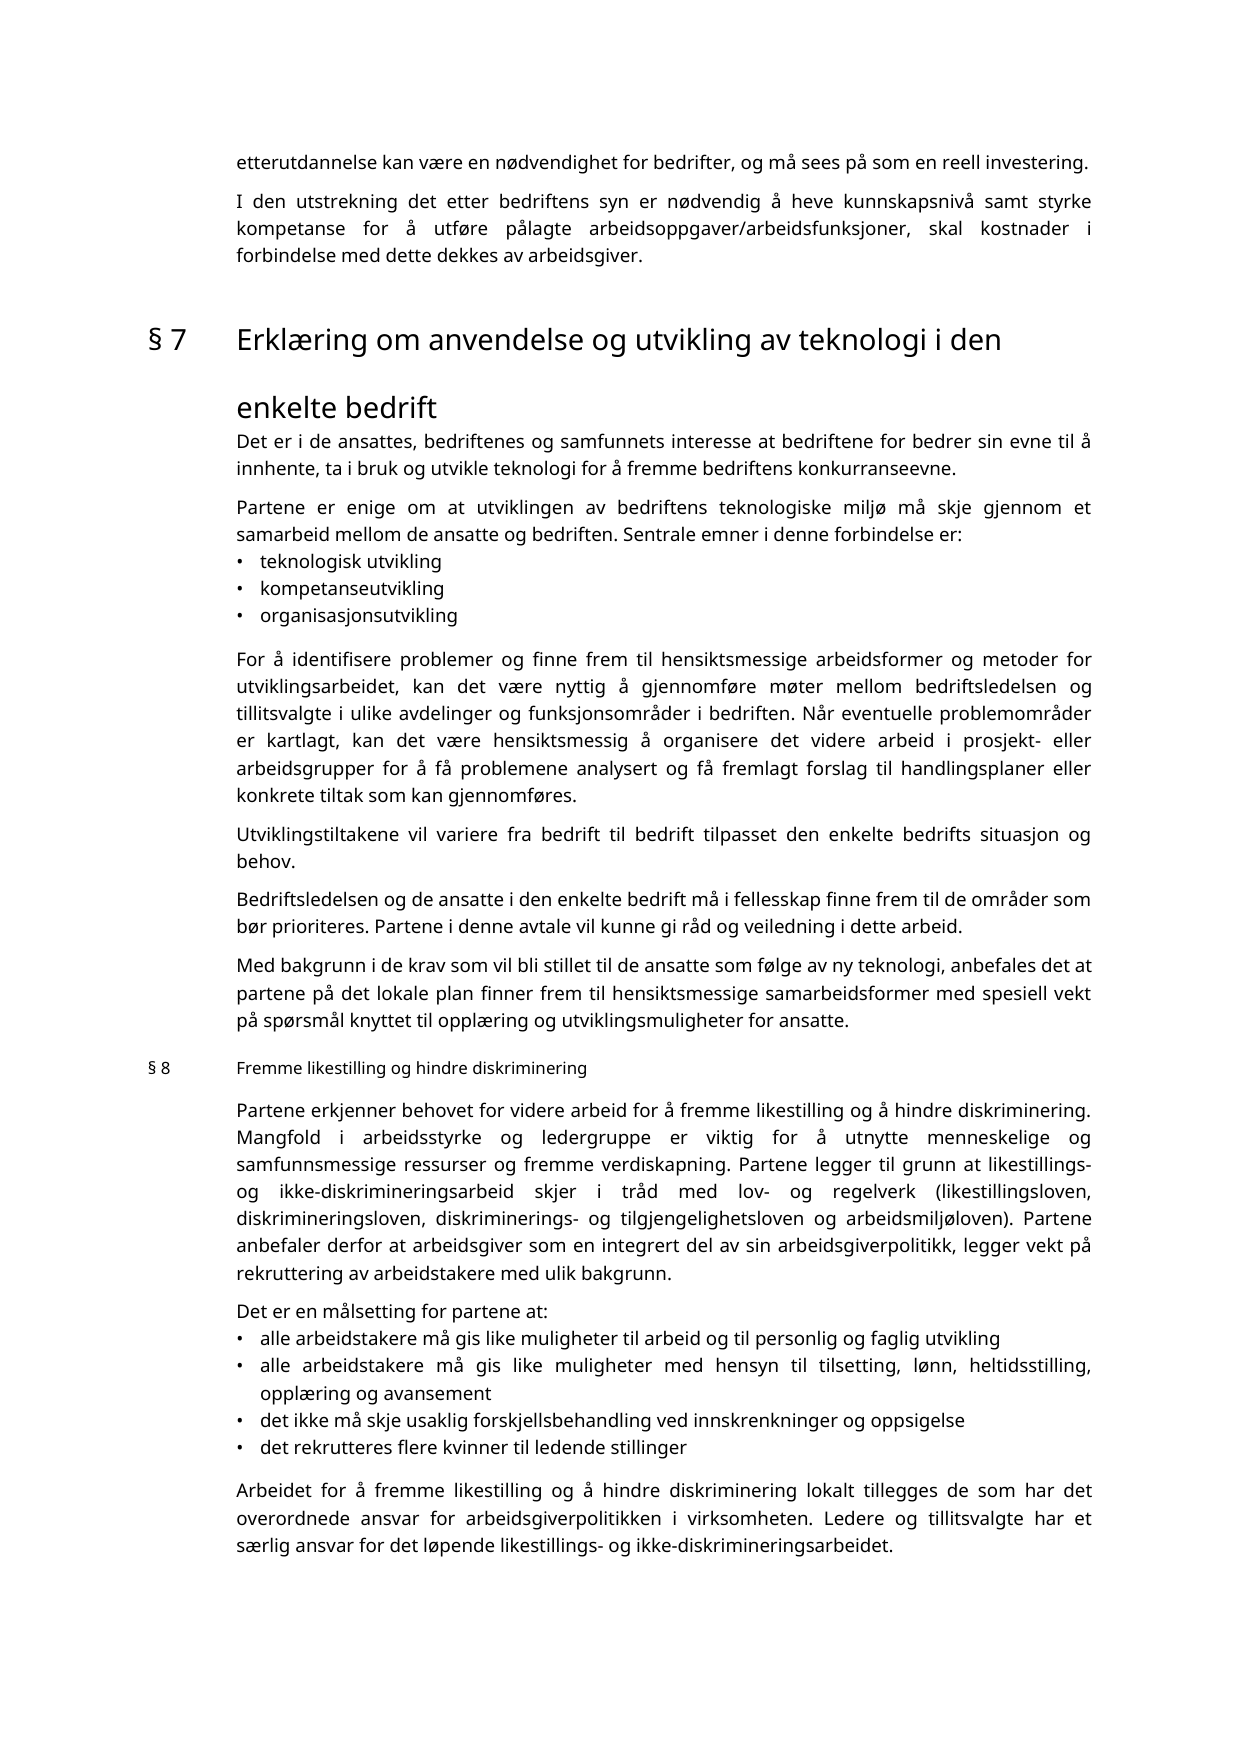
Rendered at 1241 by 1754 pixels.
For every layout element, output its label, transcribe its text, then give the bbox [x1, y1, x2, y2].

text • teknologisk utvikling [236, 547, 1093, 574]
text Arbeidet for å fremme likestilling og å hindre diskriminering lokalt tillegges de som har det overordnede ansvar for arbeidsgiverpolitikken i virksomheten. Ledere og tillitsvalgte har et særlig ansvar for det løpende likestillings- og ikke-diskrimineringsarbeidet. [236, 1476, 1093, 1557]
text • det ikke må skje usaklig forskjellsbehandling ved innskrenkninger og oppsigelse [236, 1405, 1093, 1432]
text • alle arbeidstakere må gis like muligheter med hensyn til tilsetting, lønn, heltidsstilling, opplæring og avansement [236, 1351, 1093, 1405]
text Det er i de ansattes, bedriftenes og samfunnets interesse at bedriftene for bedrer sin evne til å innhente, ta i bruk og utvikle teknologi for å fremme bedriftens konkurranseevne. [236, 427, 1093, 481]
text For å identifisere problemer og finne frem til hensiktsmessige arbeidsformer og metoder for utviklingsarbeidet, kan det være nyttig å gjennomføre møter mellom bedriftsledelsen og tillitsvalgte i ulike avdelinger og funksjonsområder i bedriften. Når eventuelle problemområder er kartlagt, kan det være hensiktsmessig å organisere det videre arbeid i prosjekt- eller arbeidsgrupper for å få problemene analysert og få fremlagt forslag til handlingsplaner eller konkrete tiltak som kan gjennomføres. [236, 645, 1093, 807]
text § 7 Erklæring om anvendelse og utvikling av teknologi i den enkelte bedrift [148, 291, 1093, 427]
text § 8 Fremme likestilling og hindre diskriminering [148, 1056, 1093, 1096]
text I den utstrekning det etter bedriftens syn er nødvendig å heve kunnskapsnivå samt styrke kompetanse for å utføre pålagte arbeidsoppgaver/arbeidsfunksjoner, skal kostnader i forbindelse med dette dekkes av arbeidsgiver. [236, 186, 1093, 268]
text Utviklingstiltakene vil variere fra bedrift til bedrift tilpasset den enkelte bedrifts situasjon og behov. [236, 819, 1093, 873]
text Med bakgrunn i de krav som vil bli stillet til de ansatte som følge av ny teknologi, anbefales det at partene på det lokale plan finner frem til hensiktsmessige samarbeidsformer med spesiell vekt på spørsmål knyttet til opplæring og utviklingsmuligheter for ansatte. [236, 951, 1093, 1032]
text Partene erkjenner behovet for videre arbeid for å fremme likestilling og å hindre diskriminering. Mangfold i arbeidsstyrke og ledergruppe er viktig for å utnytte menneskelige og samfunnsmessige ressurser og fremme verdiskapning. Partene legger til grunn at likestillings- og ikke-diskrimineringsarbeid skjer i tråd med lov- og regelverk (likestillingsloven, diskrimineringsloven, diskriminerings- og tilgjengelighetsloven og arbeidsmiljøloven). Partene anbefaler derfor at arbeidsgiver som en integrert del av sin arbeidsgiverpolitikk, legger vekt på rekruttering av arbeidstakere med ulik bakgrunn. [236, 1096, 1093, 1285]
text • alle arbeidstakere må gis like muligheter til arbeid og til personlig og faglig utvikling [236, 1324, 1093, 1351]
text Det er en målsetting for partene at: [236, 1297, 1093, 1324]
text Partene er enige om at utviklingen av bedriftens teknologiske miljø må skje gjennom et samarbeid mellom de ansatte og bedriften. Sentrale emner i denne forbindelse er: [236, 493, 1093, 547]
text • kompetanseutvikling [236, 574, 1093, 601]
text • organisasjonsutvikling [236, 601, 1093, 628]
text • det rekrutteres flere kvinner til ledende stillinger [236, 1432, 1093, 1459]
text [236, 148, 1093, 175]
text Bedriftsledelsen og de ansatte i den enkelte bedrift må i fellesskap finne frem til de områder som bør prioriteres. Partene i denne avtale vil kunne gi råd og veiledning i dette arbeid. [236, 885, 1093, 939]
